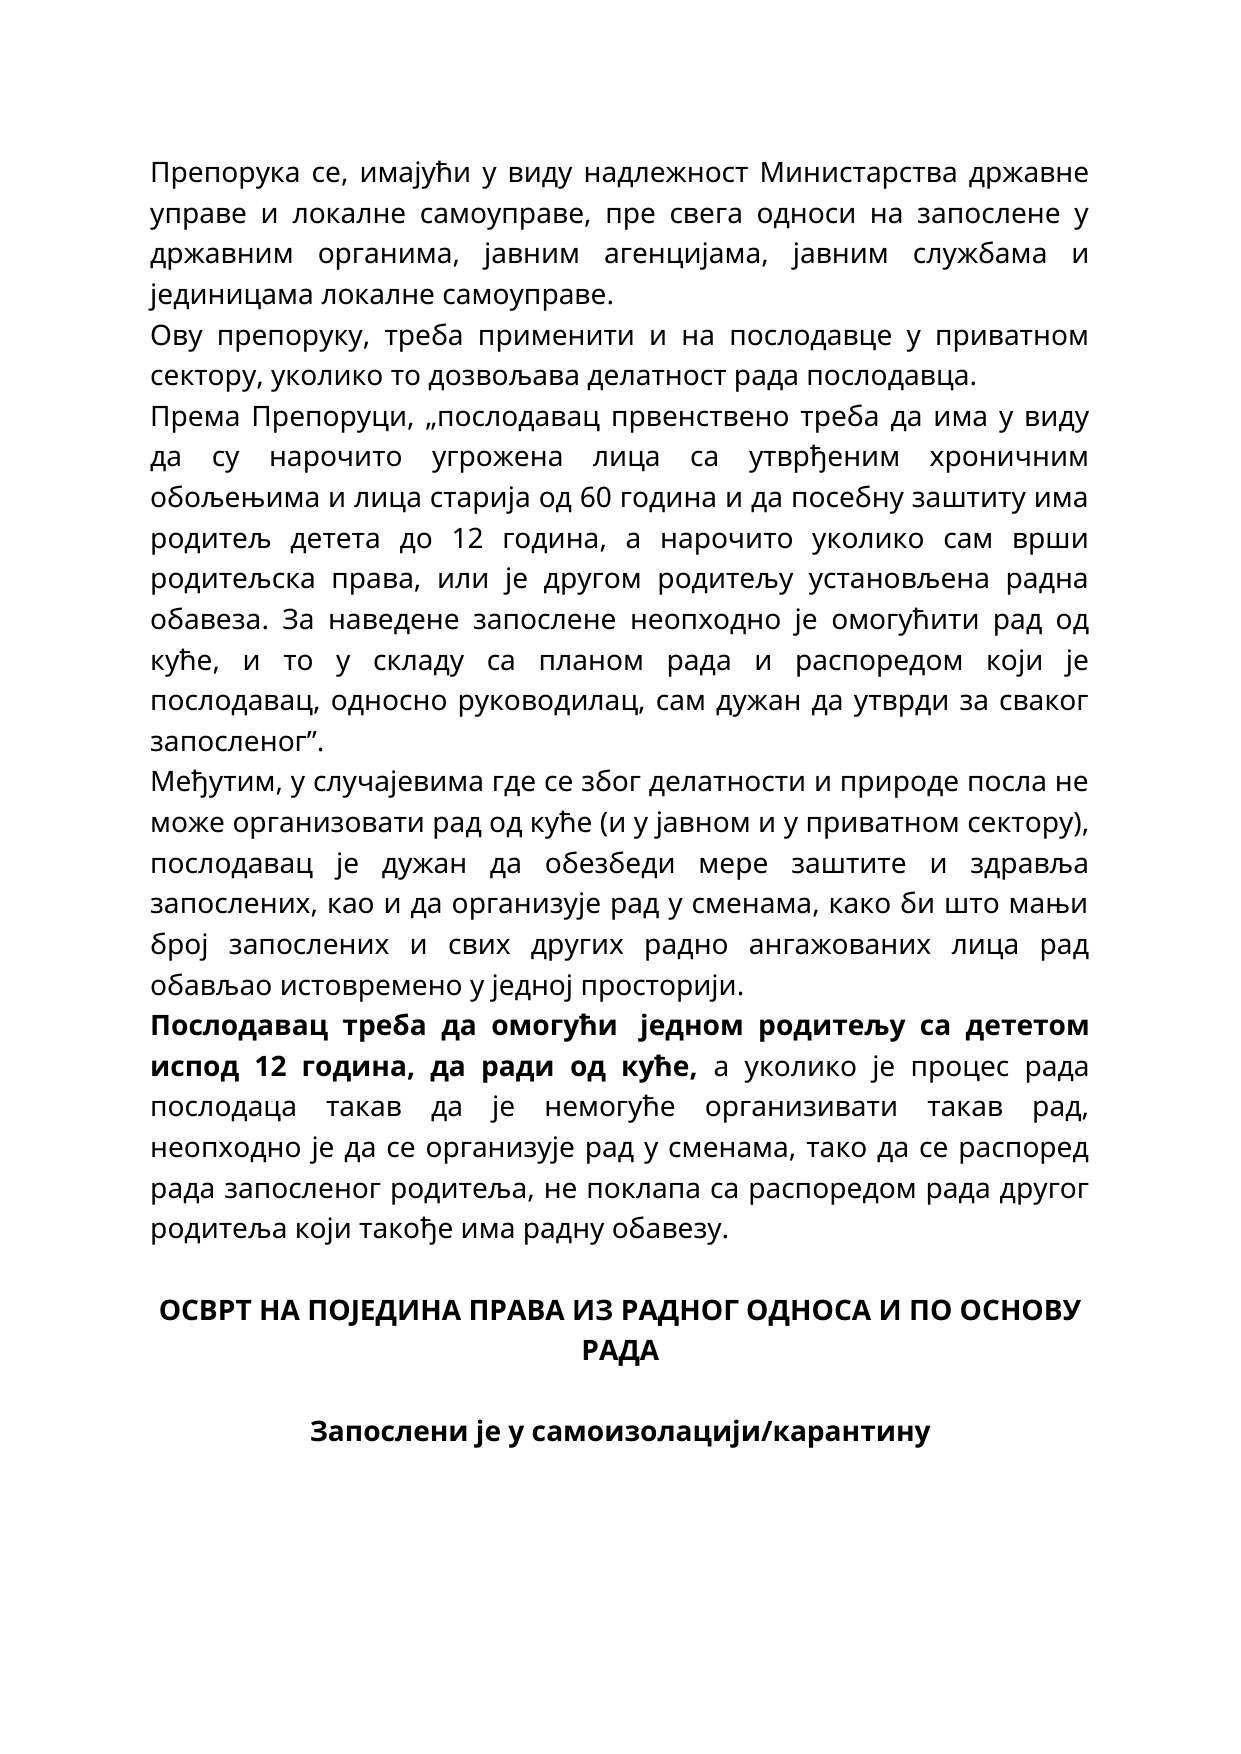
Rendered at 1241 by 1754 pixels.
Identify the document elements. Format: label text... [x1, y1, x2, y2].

text Препорука се, имајући у виду надлежност Министарства државне управе и локалне самоуправе, пре свега односи на запослене у државним органима, јавним агенцијама, јавним службама и јединицама локалне самоуправе. [150, 150, 1090, 312]
text Међутим, у случајевима где се због делатности и природе посла не може организовати рад од куће (и у јавном и у приватном сектору), послодавац је дужан да обезбеди мере заштите и здравља запослених, као и да организује рад у сменама, како би што мањи број запослених и свих других радно ангажованих лица рад обављао истовремено у једној просторији. [150, 759, 1090, 1003]
text Послодавац треба да омогући једном родитељу са дететом испод 12 година, да ради од куће, а уколико је процес рада послодаца такав да је немогуће организивати такав рад, неопходно је да се организује рад у сменама, тако да се распоред рада запосленог родитеља, не поклапа са распоредом рада другог родитеља који такође има радну обавезу. [150, 1003, 1090, 1247]
text Запослени је у самоизолацији/карантину [150, 1409, 1090, 1450]
text Ову препоруку, треба применити и на послодавце у приватном сектору, уколико то дозвољава делатност рада послодавца. [150, 312, 1090, 394]
text ОСВРТ НА ПОЈЕДИНА ПРАВА ИЗ РАДНОГ ОДНОСА И ПО ОСНОВУ РАДА [150, 1287, 1090, 1369]
text Према Препоруци, „послодавац првенствено треба да има у виду да су нарочито угрожена лица са утврђеним хроничним обољењима и лица старија од 60 година и да посебну заштиту има родитељ детета до 12 година, а нарочито уколико сам врши родитељска права, или је другом родитељу установљена радна обавеза. За наведене запослене неопходно је омогућити рад од куће, и то у складу са планом рада и распоредом који је послодавац, односно руководилац, сам дужан да утврди за сваког запосленогˮ. [150, 394, 1090, 759]
